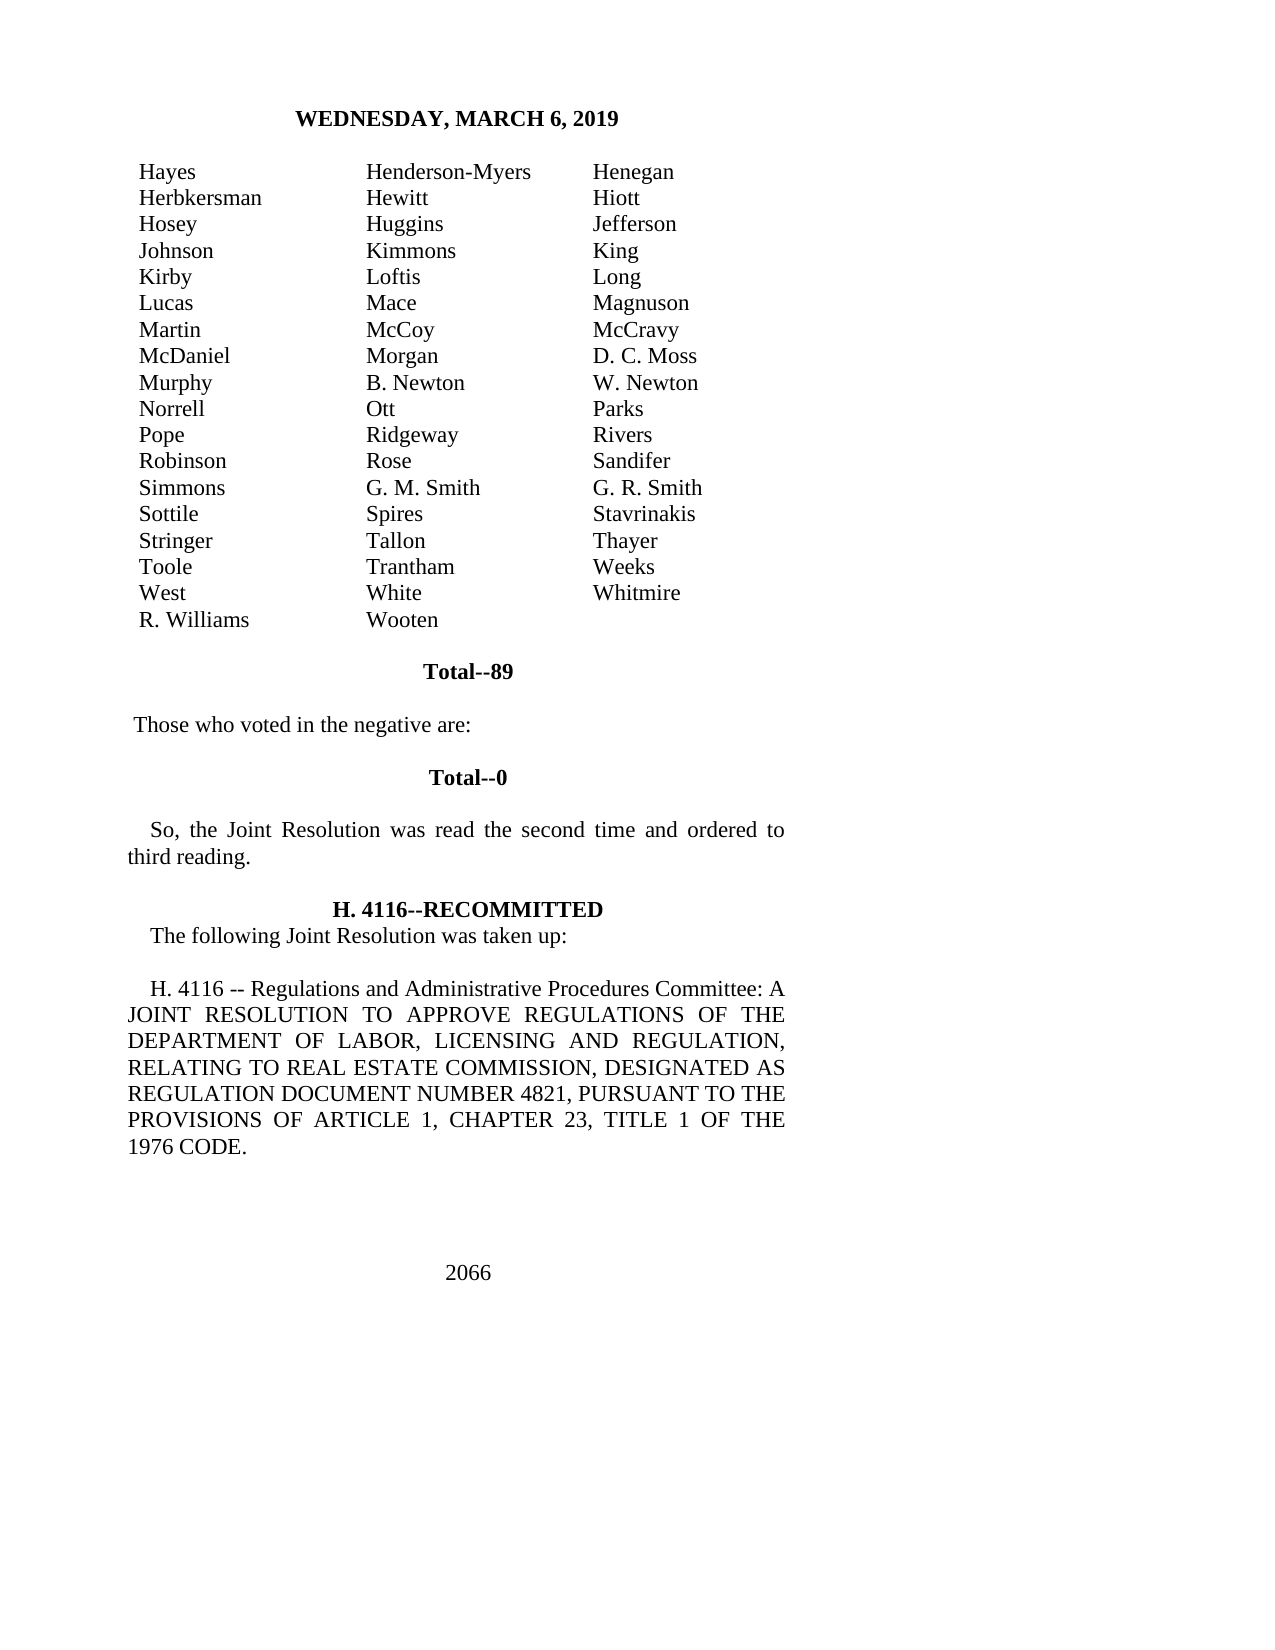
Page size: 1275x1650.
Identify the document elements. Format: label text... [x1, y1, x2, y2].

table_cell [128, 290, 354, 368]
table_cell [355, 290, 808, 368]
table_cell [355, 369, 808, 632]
text The following Joint Resolution was taken up: [127, 922, 786, 948]
text H. 4116--RECOMMITTED [127, 896, 786, 922]
text Total--89 [127, 658, 786, 685]
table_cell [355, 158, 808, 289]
text Those who voted in the negative are: [127, 711, 786, 737]
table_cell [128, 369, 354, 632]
text So, the Joint Resolution was read the second time and ordered to third reading. [127, 817, 786, 869]
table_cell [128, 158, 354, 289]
text H. 4116 -- Regulations and Administrative Procedures Committee: A JOINT RESOLUTION TO APPROVE REGULATIONS OF THE DEPARTMENT OF LABOR, LICENSING AND REGULATION, RELATING TO REAL ESTATE COMMISSION, DESIGNATED AS REGULATION DOCUMENT NUMBER 4821, PURSUANT TO THE PROVISIONS OF ARTICLE 1, CHAPTER 23, TITLE 1 OF THE 1976 CODE. [127, 975, 786, 1159]
text Total--0 [127, 764, 786, 790]
